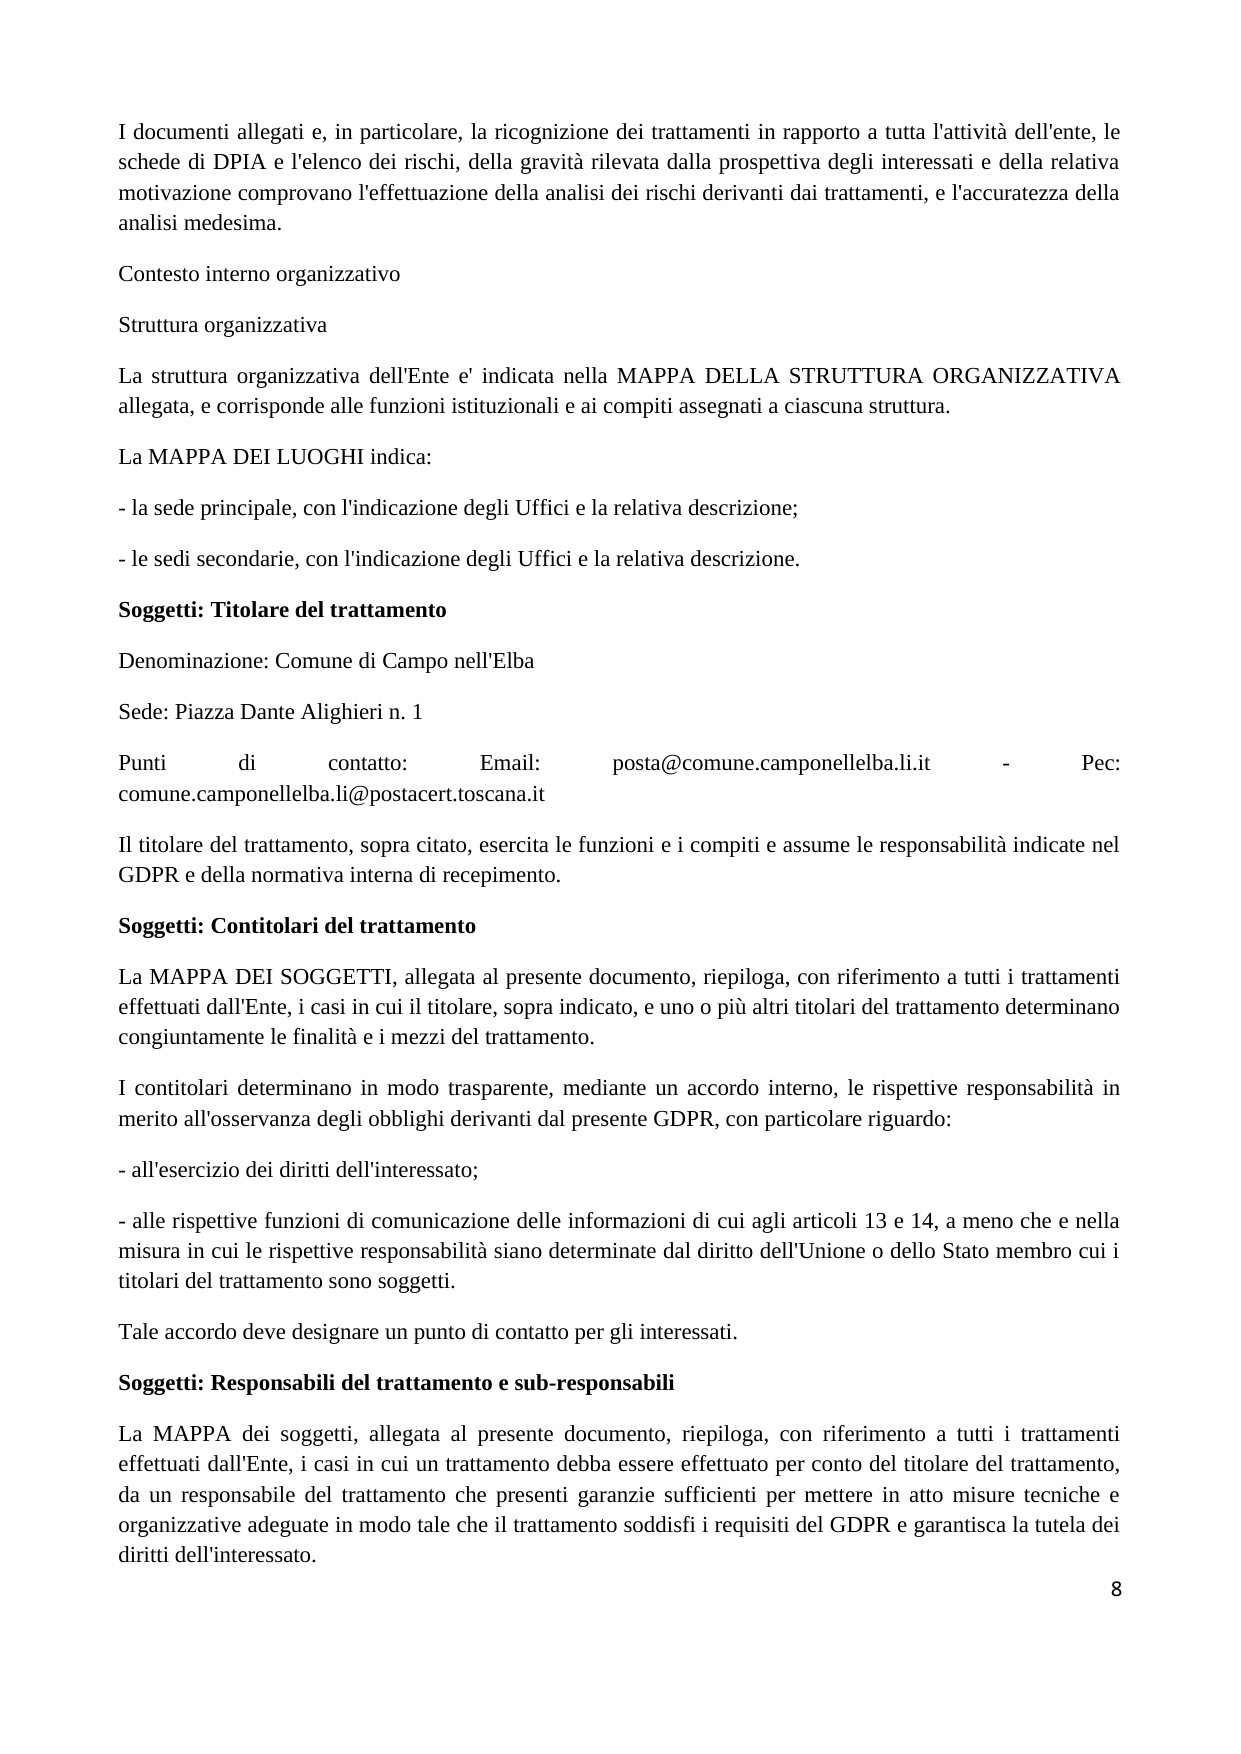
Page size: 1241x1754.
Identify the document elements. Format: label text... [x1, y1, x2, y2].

text - la sede principale, con l'indicazione degli Uffici e la relativa descrizione; [118, 494, 1122, 521]
text Tale accordo deve designare un punto di contatto per gli interessati. [118, 1318, 1122, 1344]
text La MAPPA DEI LUOGHI indica: [118, 443, 1122, 469]
text La struttura organizzativa dell'Ente e' indicata nella MAPPA DELLA STRUTTURA ORGANIZZATIVA allegata, e corrisponde alle funzioni istituzionali e ai compiti assegnati a ciascuna struttura. [118, 362, 1122, 418]
text Soggetti: Titolare del trattamento [118, 596, 1122, 623]
text Struttura organizzativa [118, 311, 1122, 337]
text I contitolari determinano in modo trasparente, mediante un accordo interno, le rispettive responsabilità in merito all'osservanza degli obblighi derivanti dal presente GDPR, con particolare riguardo: [118, 1074, 1122, 1131]
text La MAPPA dei soggetti, allegata al presente documento, riepiloga, con riferimento a tutti i trattamenti effettuati dall'Ente, i casi in cui un trattamento debba essere effettuato per conto del titolare del trattamento, da un responsabile del trattamento che presenti garanzie sufficienti per mettere in atto misure tecniche e organizzative adeguate in modo tale che il trattamento soddisfi i requisiti del GDPR e garantisca la tutela dei diritti dell'interessato. [118, 1420, 1122, 1567]
text - alle rispettive funzioni di comunicazione delle informazioni di cui agli articoli 13 e 14, a meno che e nella misura in cui le rispettive responsabilità siano determinate dal diritto dell'Unione o dello Stato membro cui i titolari del trattamento sono soggetti. [118, 1207, 1122, 1293]
text Sede: Piazza Dante Alighieri n. 1 [118, 698, 1122, 725]
text I documenti allegati e, in particolare, la ricognizione dei trattamenti in rapporto a tutta l'attività dell'ente, le schede di DPIA e l'elenco dei rischi, della gravità rilevata dalla prospettiva degli interessati e della relativa motivazione comprovano l'effettuazione della analisi dei rischi derivanti dai trattamenti, e l'accuratezza della analisi medesima. [118, 118, 1122, 235]
text Contesto interno organizzativo [118, 260, 1122, 286]
text Soggetti: Contitolari del trattamento [118, 912, 1122, 938]
text Punti di contatto: Email: posta@comune.camponellelba.li.it - Pec: comune.camponellelba.li@postacert.toscana.it [118, 749, 1122, 806]
text Il titolare del trattamento, sopra citato, esercita le funzioni e i compiti e assume le responsabilità indicate nel GDPR e della normativa interna di recepimento. [118, 831, 1122, 887]
text La MAPPA DEI SOGGETTI, allegata al presente documento, riepiloga, con riferimento a tutti i trattamenti effettuati dall'Ente, i casi in cui il titolare, sopra indicato, e uno o più altri titolari del trattamento determinano congiuntamente le finalità e i mezzi del trattamento. [118, 963, 1122, 1050]
text - all'esercizio dei diritti dell'interessato; [118, 1156, 1122, 1182]
text Denominazione: Comune di Campo nell'Elba [118, 647, 1122, 674]
text Soggetti: Responsabili del trattamento e sub-responsabili [118, 1369, 1122, 1396]
text - le sedi secondarie, con l'indicazione degli Uffici e la relativa descrizione. [118, 545, 1122, 572]
